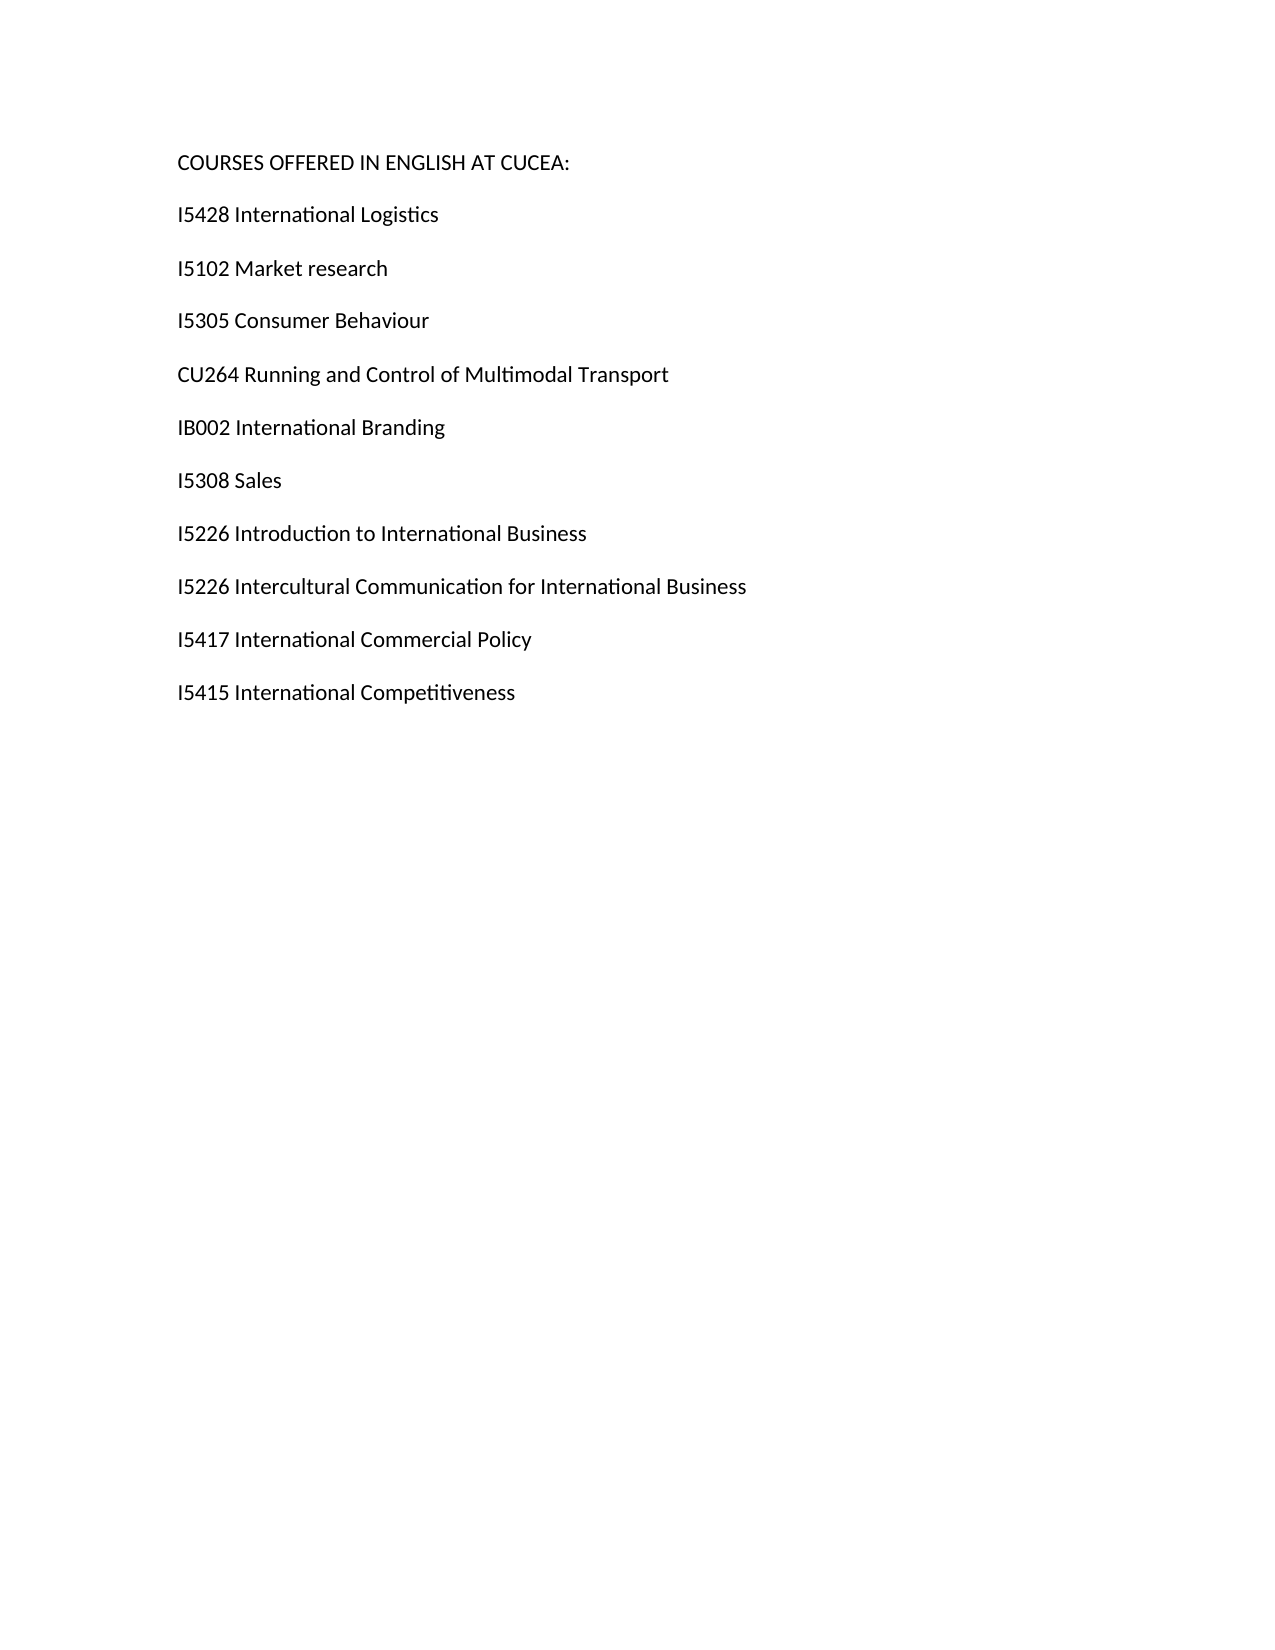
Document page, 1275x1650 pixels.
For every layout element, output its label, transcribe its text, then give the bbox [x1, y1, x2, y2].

text I5102 Market research [177, 254, 1098, 282]
text CU264 Running and Control of Multimodal Transport [177, 360, 1098, 388]
text I5305 Consumer Behaviour [177, 307, 1098, 335]
text I5226 Introduction to International Business [177, 519, 1098, 547]
text I5417 International Commercial Policy [177, 625, 1098, 653]
text COURSES OFFERED IN ENGLISH AT CUCEA: [177, 148, 1098, 176]
text I5226 Intercultural Communication for International Business [177, 572, 1098, 600]
text I5415 International Competitiveness [177, 678, 1098, 706]
text IB002 International Branding [177, 413, 1098, 441]
text I5308 Sales [177, 466, 1098, 494]
text I5428 International Logistics [177, 201, 1098, 229]
